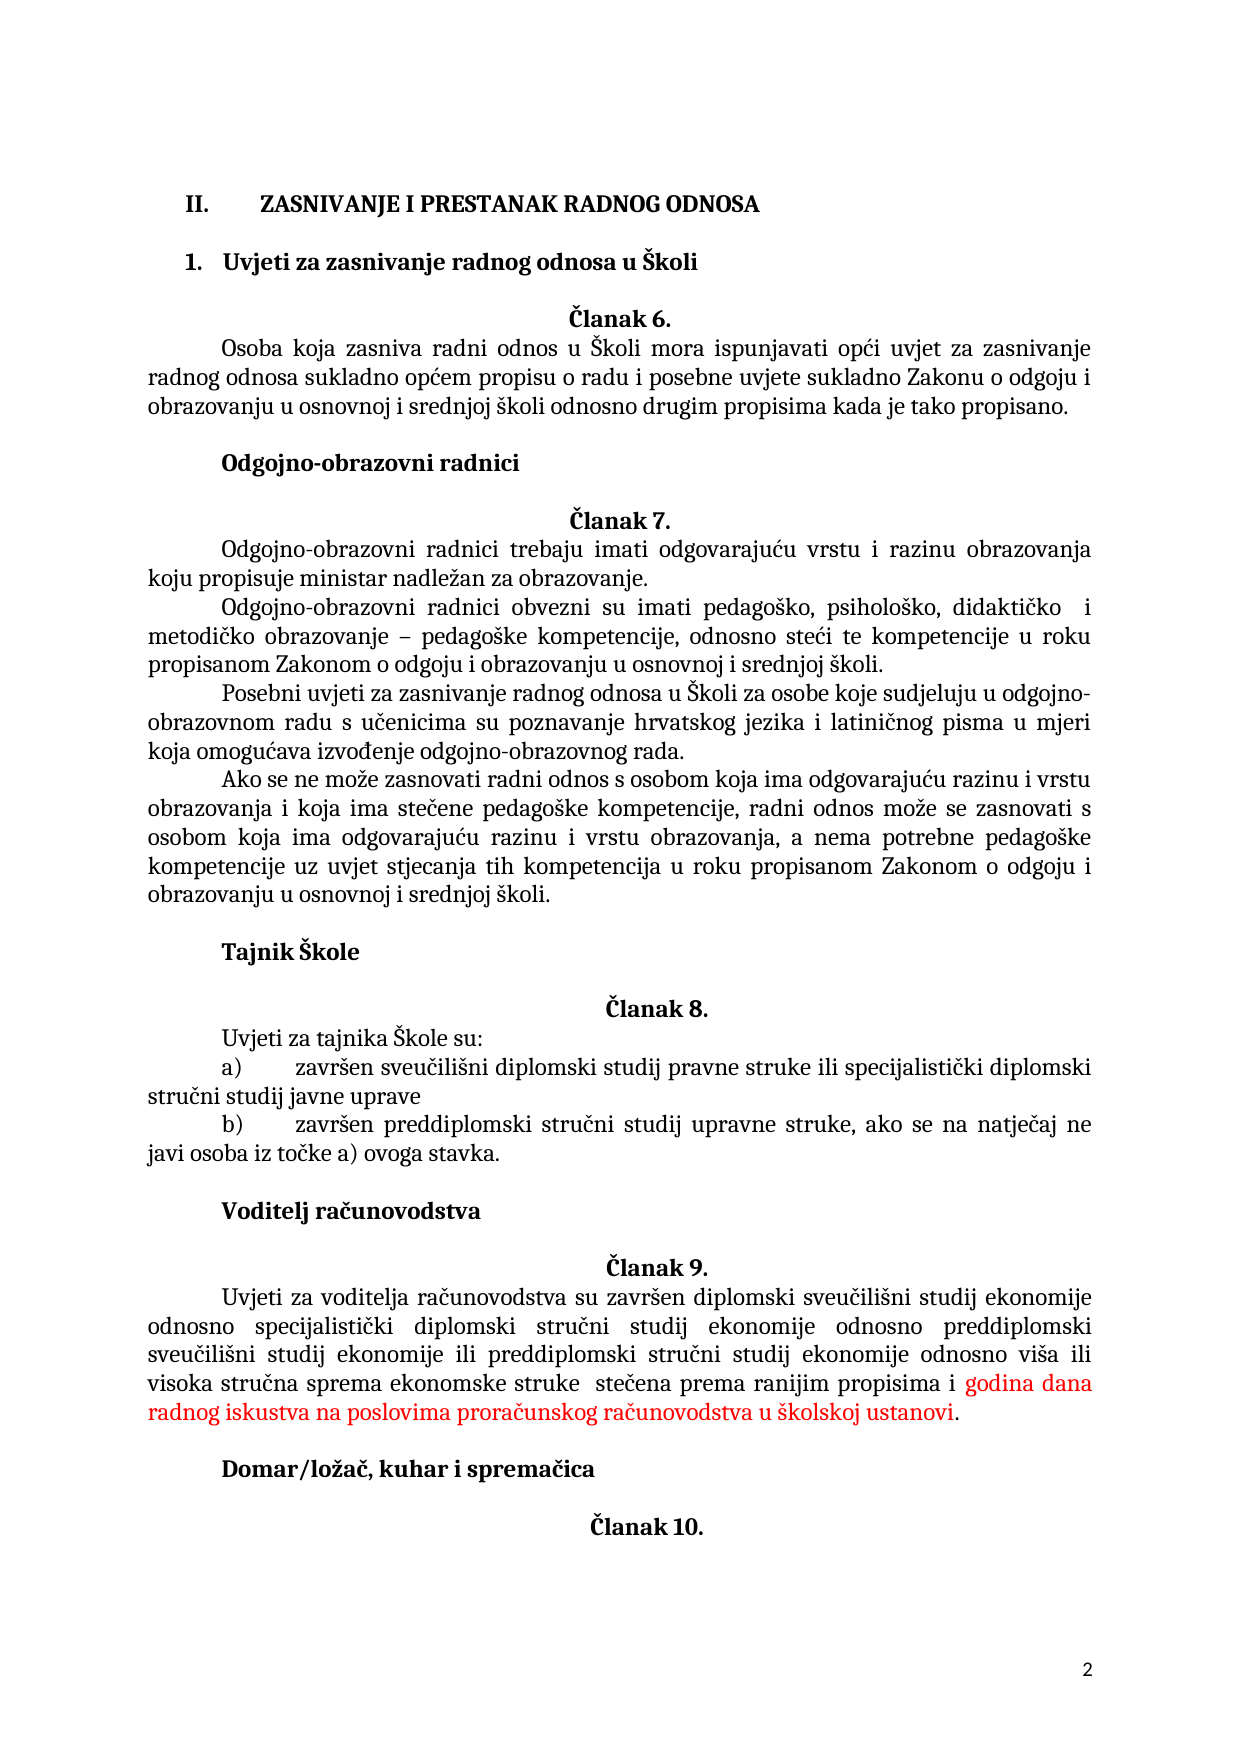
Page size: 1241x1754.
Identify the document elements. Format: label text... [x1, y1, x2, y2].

text Članak 7. [148, 507, 1093, 535]
list ZASNIVANJE I PRESTANAK RADNOG ODNOSA [185, 190, 1093, 219]
text Članak 6. [148, 305, 1093, 334]
text b) završen preddiplomski stručni studij upravne struke, ako se na natječaj ne javi osoba iz točke a) ovoga stavka. [148, 1110, 1093, 1168]
text Osoba koja zasniva radni odnos u Školi mora ispunjavati opći uvjet za zasnivanje radnog odnosa sukladno općem propisu o radu i posebne uvjete sukladno Zakonu o odgoju i obrazovanju u osnovnoj i srednjoj školi odnosno drugim propisima kada je tako propisano. [148, 334, 1093, 420]
text Članak 9. [148, 1254, 1093, 1283]
list Uvjeti za zasnivanje radnog odnosa u Školi [185, 248, 1093, 277]
text Odgojno-obrazovni radnici trebaju imati odgovarajuću vrstu i razinu obrazovanja koju propisuje ministar nadležan za obrazovanje. [148, 535, 1093, 593]
text Ako se ne može zasnovati radni odnos s osobom koja ima odgovarajuću razinu i vrstu obrazovanja i koja ima stečene pedagoške kompetencije, radni odnos može se zasnovati s osobom koja ima odgovarajuću razinu i vrstu obrazovanja, a nema potrebne pedagoške kompetencije uz uvjet stjecanja tih kompetencija u roku propisanom Zakonom o odgoju i obrazovanju u osnovnoj i srednjoj školi. [148, 765, 1093, 909]
text Domar/ložač, kuhar i spremačica [148, 1455, 1093, 1484]
text Članak 8. [148, 995, 1093, 1024]
text Odgojno-obrazovni radnici obvezni su imati pedagoško, psihološko, didaktičko i metodičko obrazovanje – pedagoške kompetencije, odnosno steći te kompetencije u roku propisanom Zakonom o odgoju i obrazovanju u osnovnoj i srednjoj školi. [148, 593, 1093, 679]
text Voditelj računovodstva [148, 1197, 1093, 1225]
text Tajnik Škole [148, 938, 1093, 967]
text Uvjeti za tajnika Škole su: [148, 1024, 1093, 1053]
text Članak 10. [516, 1513, 1093, 1542]
text Posebni uvjeti za zasnivanje radnog odnosa u Školi za osobe koje sudjeluju u odgojno-obrazovnom radu s učenicima su poznavanje hrvatskog jezika i latiničnog pisma u mjeri koja omogućava izvođenje odgojno-obrazovnog rada. [148, 679, 1093, 765]
text Uvjeti za voditelja računovodstva su završen diplomski sveučilišni studij ekonomije odnosno specijalistički diplomski stručni studij ekonomije odnosno preddiplomski sveučilišni studij ekonomije ili preddiplomski stručni studij ekonomije odnosno viša ili visoka stručna sprema ekonomske struke stečena prema ranijim propisima i godina dana radnog iskustva na poslovima proračunskog računovodstva u školskoj ustanovi. [148, 1283, 1093, 1427]
text a) završen sveučilišni diplomski studij pravne struke ili specijalistički diplomski stručni studij javne uprave [148, 1053, 1093, 1110]
text Odgojno-obrazovni radnici [148, 449, 1093, 478]
